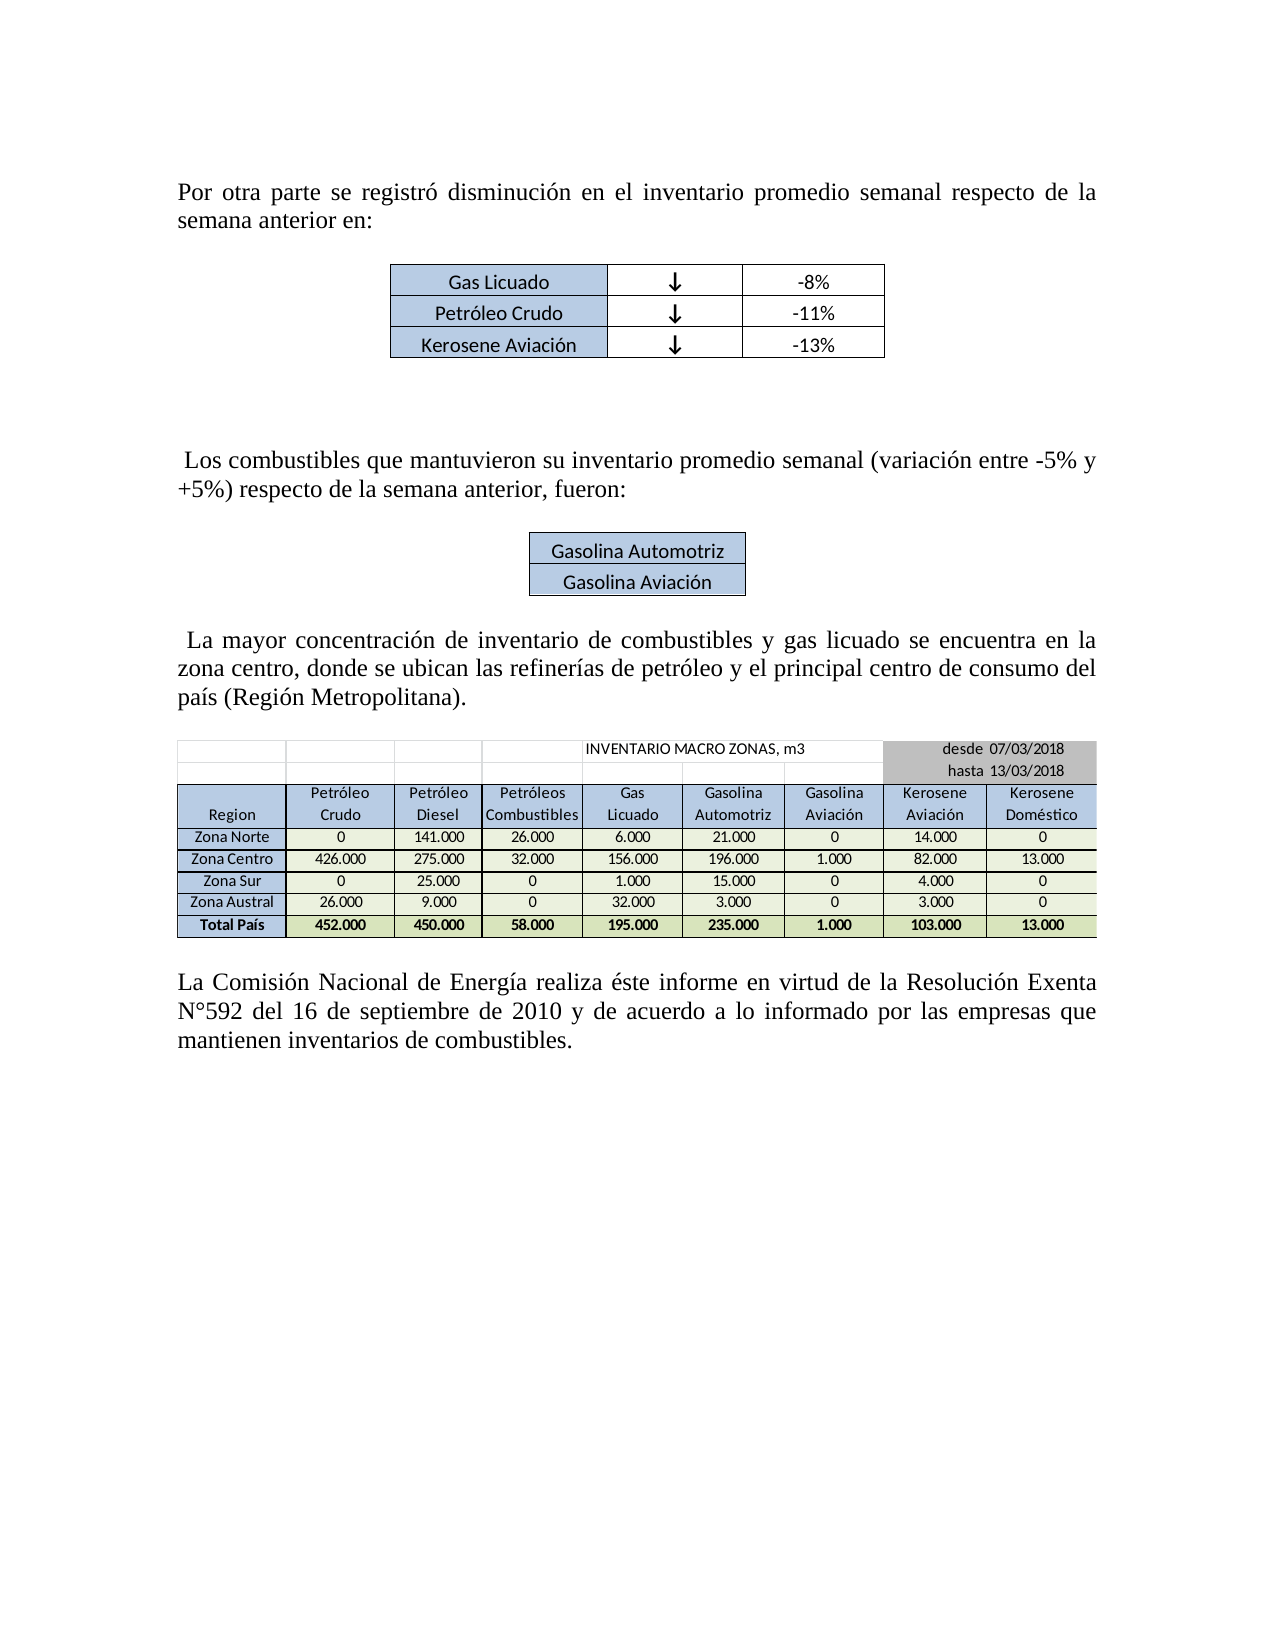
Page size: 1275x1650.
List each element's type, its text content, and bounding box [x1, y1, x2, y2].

table_cell Petróleo Crudo [391, 296, 607, 326]
table_header Gas Licuado [391, 265, 607, 295]
table_cell ↓ [608, 296, 742, 326]
table_header -8% [743, 265, 884, 295]
table_cell Kerosene Aviación [391, 327, 607, 357]
table_cell ↓ [608, 327, 742, 357]
text La mayor concentración de inventario de combustibles y gas licuado se encuentra en la zona centro, donde se ubican las refinerías de petróleo y el principal centro de consumo del país (Región Metropolitana). [177, 625, 1098, 711]
table_cell Gasolina Aviación [530, 564, 745, 594]
table_cell -13% [743, 327, 884, 357]
table_header ↓ [608, 265, 742, 295]
text Los combustibles que mantuvieron su inventario promedio semanal (variación entre -5% y +5%) respecto de la semana anterior, fueron: [177, 445, 1098, 503]
table_header Gasolina Automotriz [530, 533, 745, 563]
text La Comisión Nacional de Energía realiza éste informe en virtud de la Resolución Exenta N°592 del 16 de septiembre de 2010 y de acuerdo a lo informado por las empresas que mantienen inventarios de combustibles. [177, 967, 1098, 1054]
text Por otra parte se registró disminución en el inventario promedio semanal respecto de la semana anterior en: [177, 177, 1098, 234]
table_cell -11% [743, 296, 884, 326]
